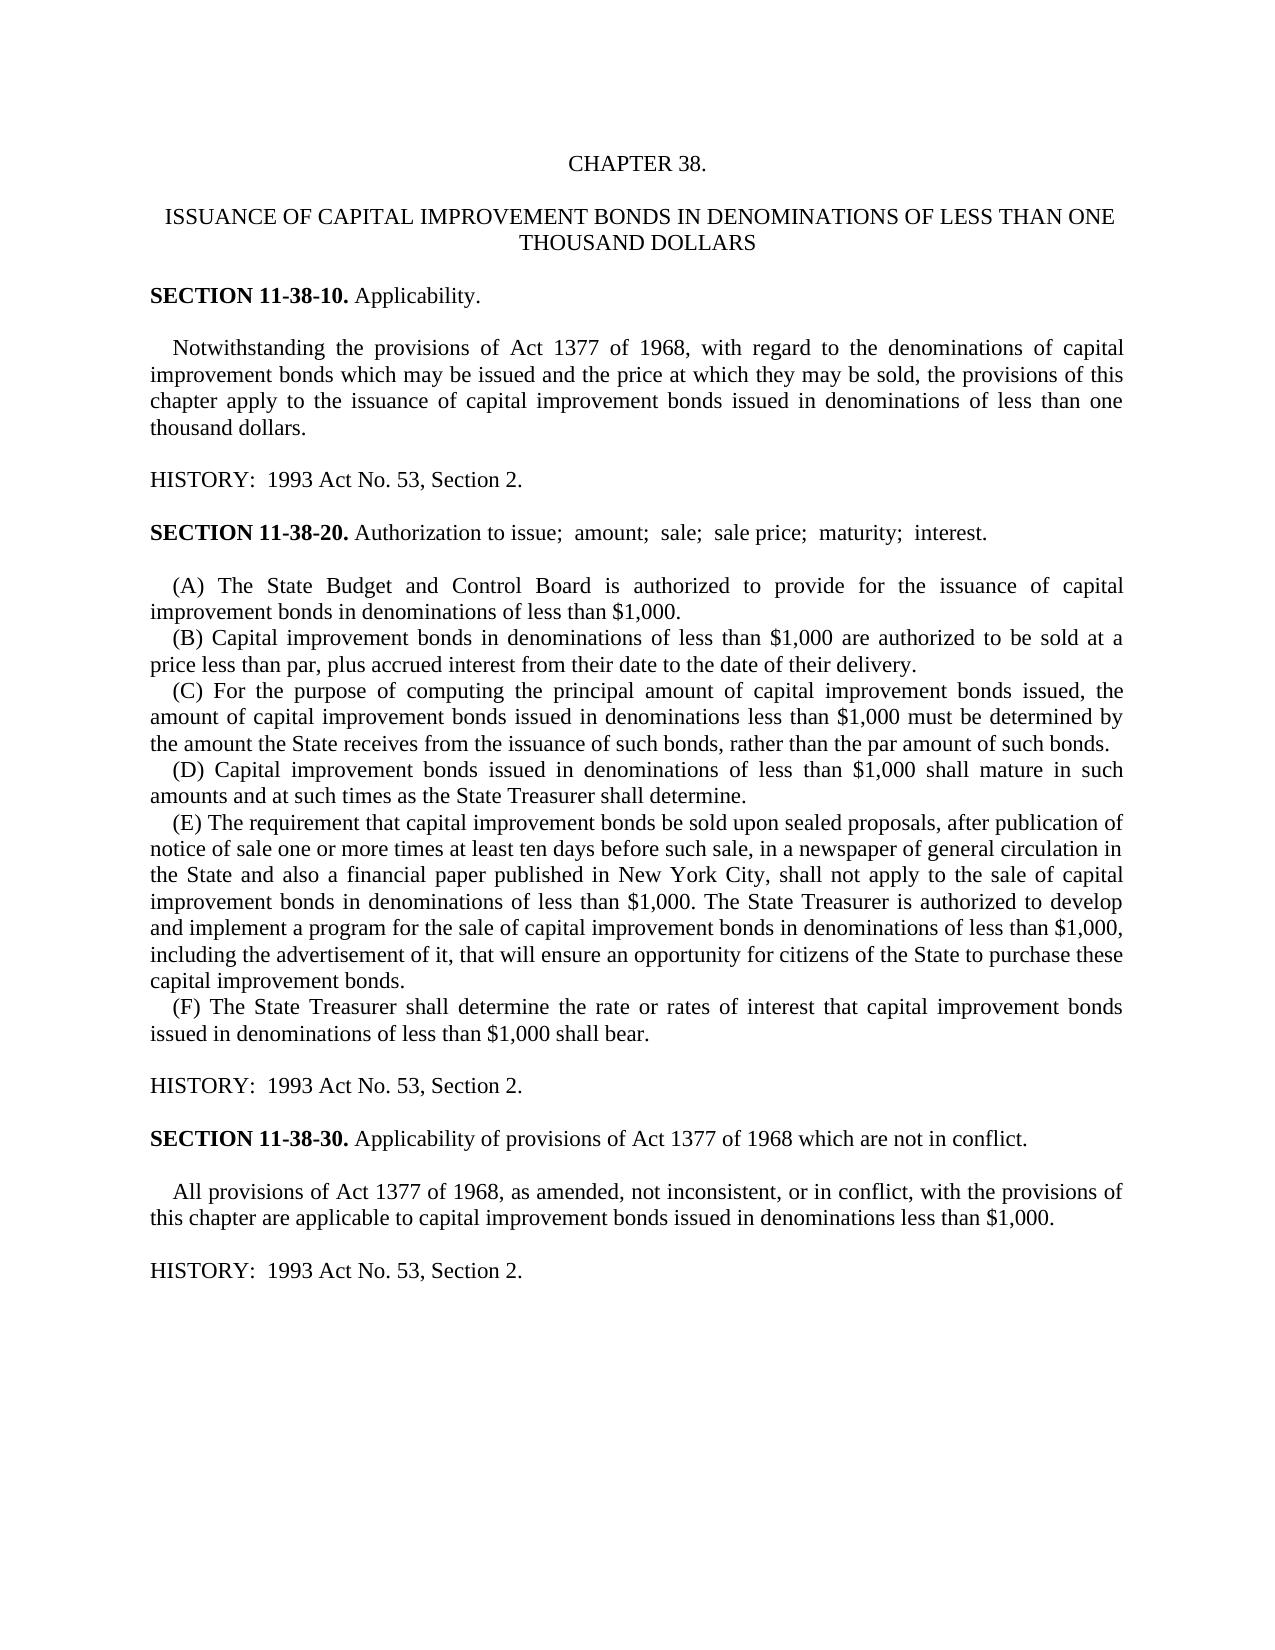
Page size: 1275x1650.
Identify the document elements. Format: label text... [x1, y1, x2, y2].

text (B) Capital improvement bonds in denominations of less than $1,000 are authorized to be sold at a price less than par, plus accrued interest from their date to the date of their delivery. [150, 624, 1125, 677]
text HISTORY: 1993 Act No. 53, Section 2. [150, 466, 1125, 493]
text ISSUANCE OF CAPITAL IMPROVEMENT BONDS IN DENOMINATIONS OF LESS THAN ONE THOUSAND DOLLARS [150, 203, 1125, 255]
text Notwithstanding the provisions of Act 1377 of 1968, with regard to the denominations of capital improvement bonds which may be issued and the price at which they may be sold, the provisions of this chapter apply to the issuance of capital improvement bonds issued in denominations of less than one thousand dollars. [150, 334, 1125, 440]
text (F) The State Treasurer shall determine the rate or rates of interest that capital improvement bonds issued in denominations of less than $1,000 shall bear. [150, 993, 1125, 1046]
text SECTION 11-38-20. Authorization to issue; amount; sale; sale price; maturity; interest. [150, 519, 1125, 545]
text (C) For the purpose of computing the principal amount of capital improvement bonds issued, the amount of capital improvement bonds issued in denominations less than $1,000 must be determined by the amount the State receives from the issuance of such bonds, rather than the par amount of such bonds. [150, 677, 1125, 756]
text SECTION 11-38-10. Applicability. [150, 282, 1125, 308]
text (D) Capital improvement bonds issued in denominations of less than $1,000 shall mature in such amounts and at such times as the State Treasurer shall determine. [150, 756, 1125, 809]
text CHAPTER 38. [150, 150, 1125, 176]
text (A) The State Budget and Control Board is authorized to provide for the issuance of capital improvement bonds in denominations of less than $1,000. [150, 572, 1125, 624]
text (E) The requirement that capital improvement bonds be sold upon sealed proposals, after publication of notice of sale one or more times at least ten days before such sale, in a newspaper of general circulation in the State and also a financial paper published in New York City, shall not apply to the sale of capital improvement bonds in denominations of less than $1,000. The State Treasurer is authorized to develop and implement a program for the sale of capital improvement bonds in denominations of less than $1,000, including the advertisement of it, that will ensure an opportunity for citizens of the State to purchase these capital improvement bonds. [150, 809, 1125, 993]
text HISTORY: 1993 Act No. 53, Section 2. [150, 1257, 1125, 1283]
text HISTORY: 1993 Act No. 53, Section 2. [150, 1072, 1125, 1099]
text SECTION 11-38-30. Applicability of provisions of Act 1377 of 1968 which are not in conflict. [150, 1125, 1125, 1151]
text All provisions of Act 1377 of 1968, as amended, not inconsistent, or in conflict, with the provisions of this chapter are applicable to capital improvement bonds issued in denominations less than $1,000. [150, 1178, 1125, 1231]
